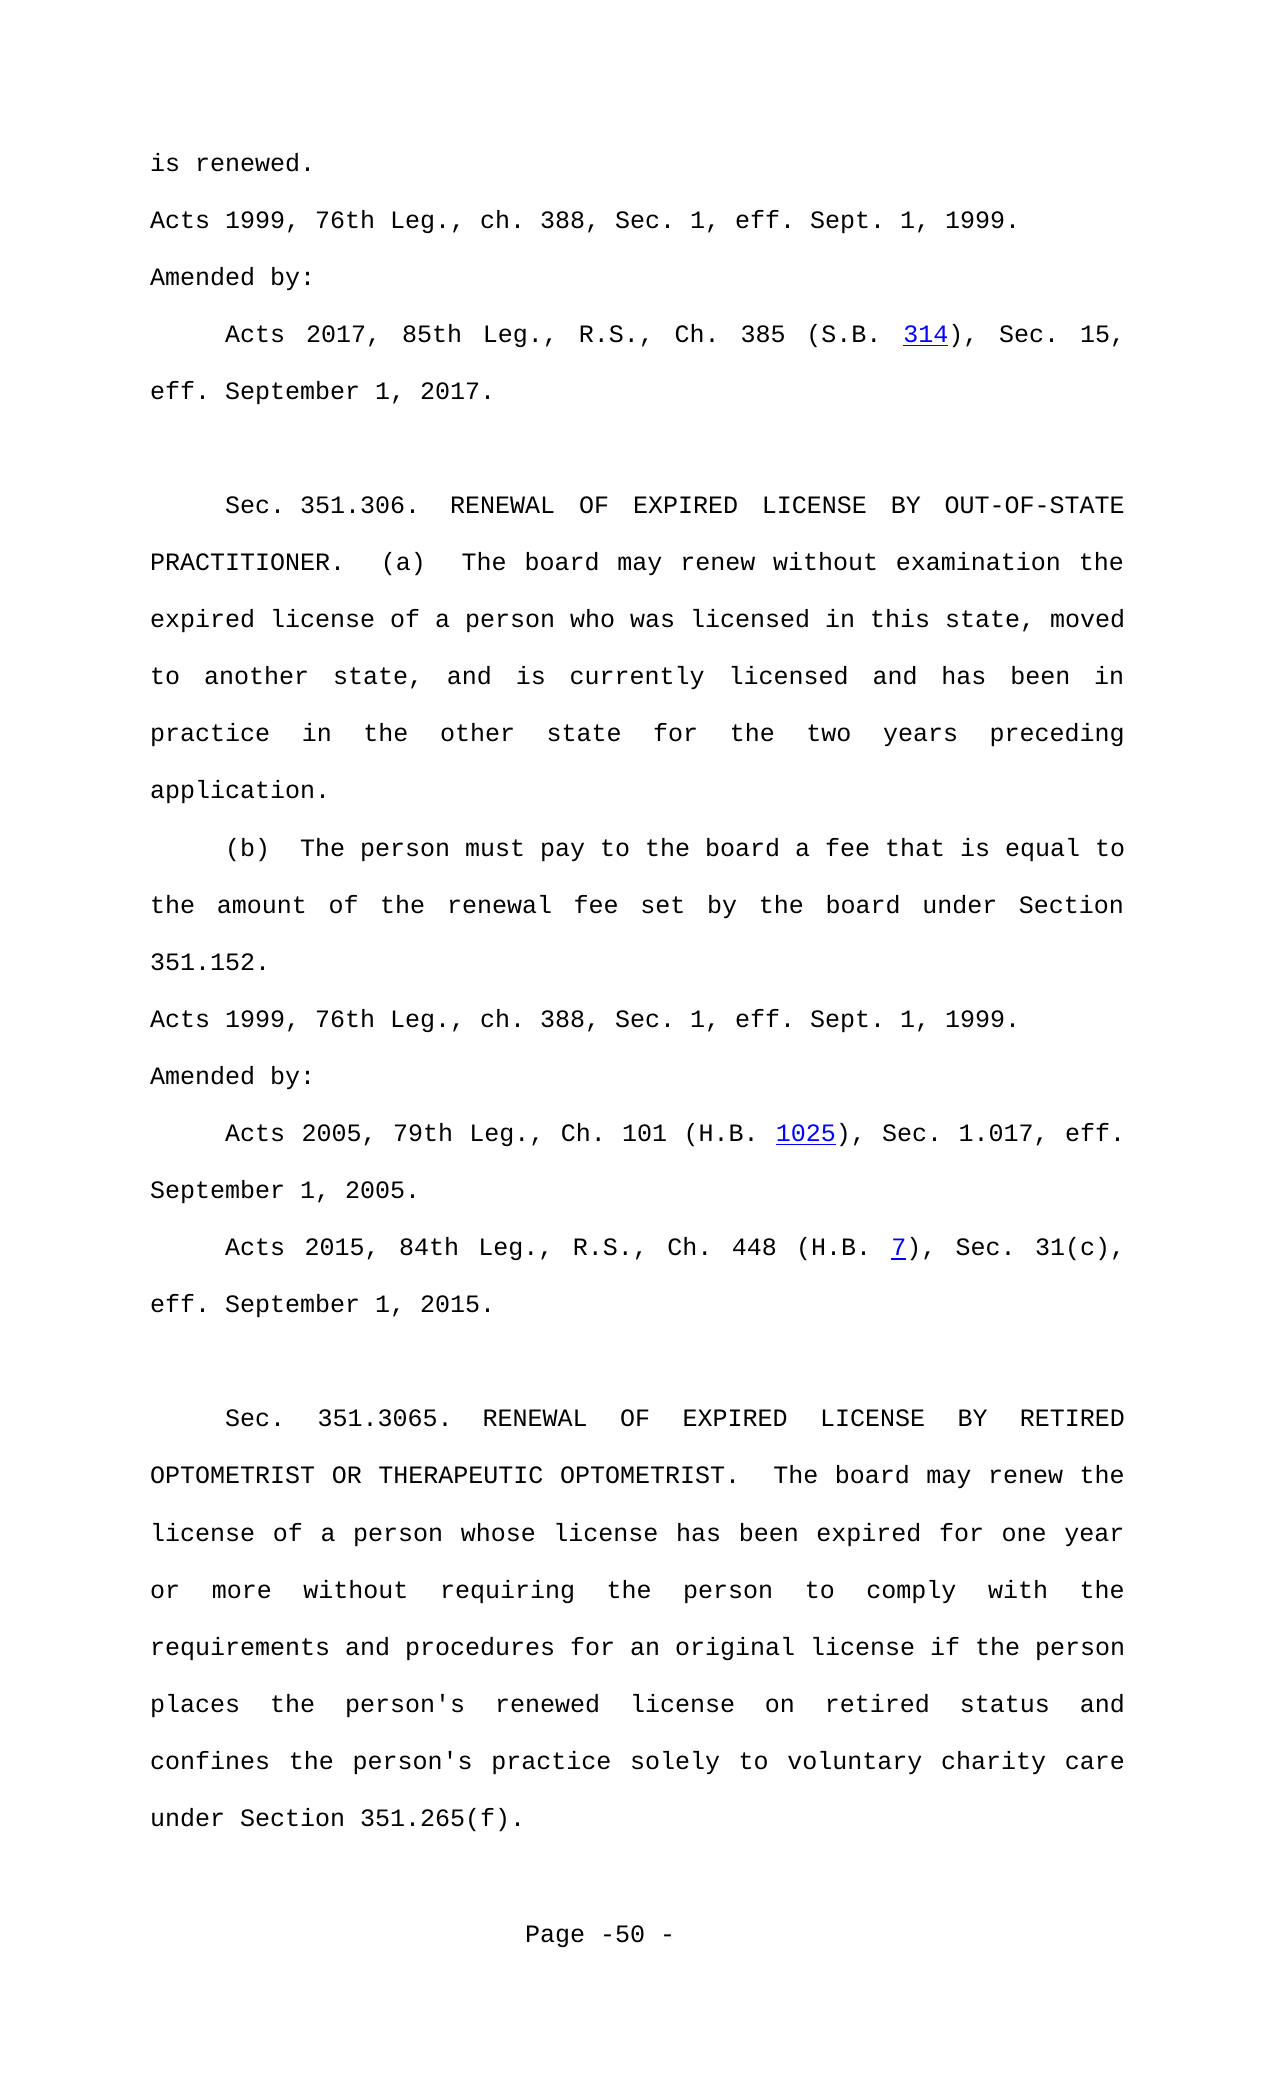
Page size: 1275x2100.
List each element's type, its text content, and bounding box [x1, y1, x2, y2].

text Amended by: [150, 264, 1125, 293]
text Sec. 351.3065. RENEWAL OF EXPIRED LICENSE BY RETIRED OPTOMETRIST OR THERAPEUTIC OPTOMETRIST. The board may renew the license of a person whose license has been expired for one year or more without requiring the person to comply with the requirements and procedures for an original license if the person places the person's renewed license on retired status and confines the person's practice solely to voluntary charity care under Section 351.265(f). [150, 1406, 1125, 1834]
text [150, 150, 1125, 178]
text Acts 2015, 84th Leg., R.S., Ch. 448 (H.B. 7), Sec. 31(c), eff. September 1, 2015. [150, 1234, 1125, 1320]
text Acts 2017, 85th Leg., R.S., Ch. 385 (S.B. 314), Sec. 15, eff. September 1, 2017. [150, 321, 1125, 407]
text (b) The person must pay to the board a fee that is equal to the amount of the renewal fee set by the board under Section 351.152. [150, 835, 1125, 978]
text Acts 1999, 76th Leg., ch. 388, Sec. 1, eff. Sept. 1, 1999. [150, 207, 1125, 236]
text Amended by: [150, 1063, 1125, 1092]
text Sec. 351.306. RENEWAL OF EXPIRED LICENSE BY OUT-OF-STATE PRACTITIONER. (a) The board may renew without examination the expired license of a person who was licensed in this state, moved to another state, and is currently licensed and has been in practice in the other state for the two years preceding application. [150, 492, 1125, 806]
text Acts 2005, 79th Leg., Ch. 101 (H.B. 1025), Sec. 1.017, eff. September 1, 2005. [150, 1120, 1125, 1206]
text Acts 1999, 76th Leg., ch. 388, Sec. 1, eff. Sept. 1, 1999. [150, 1006, 1125, 1035]
